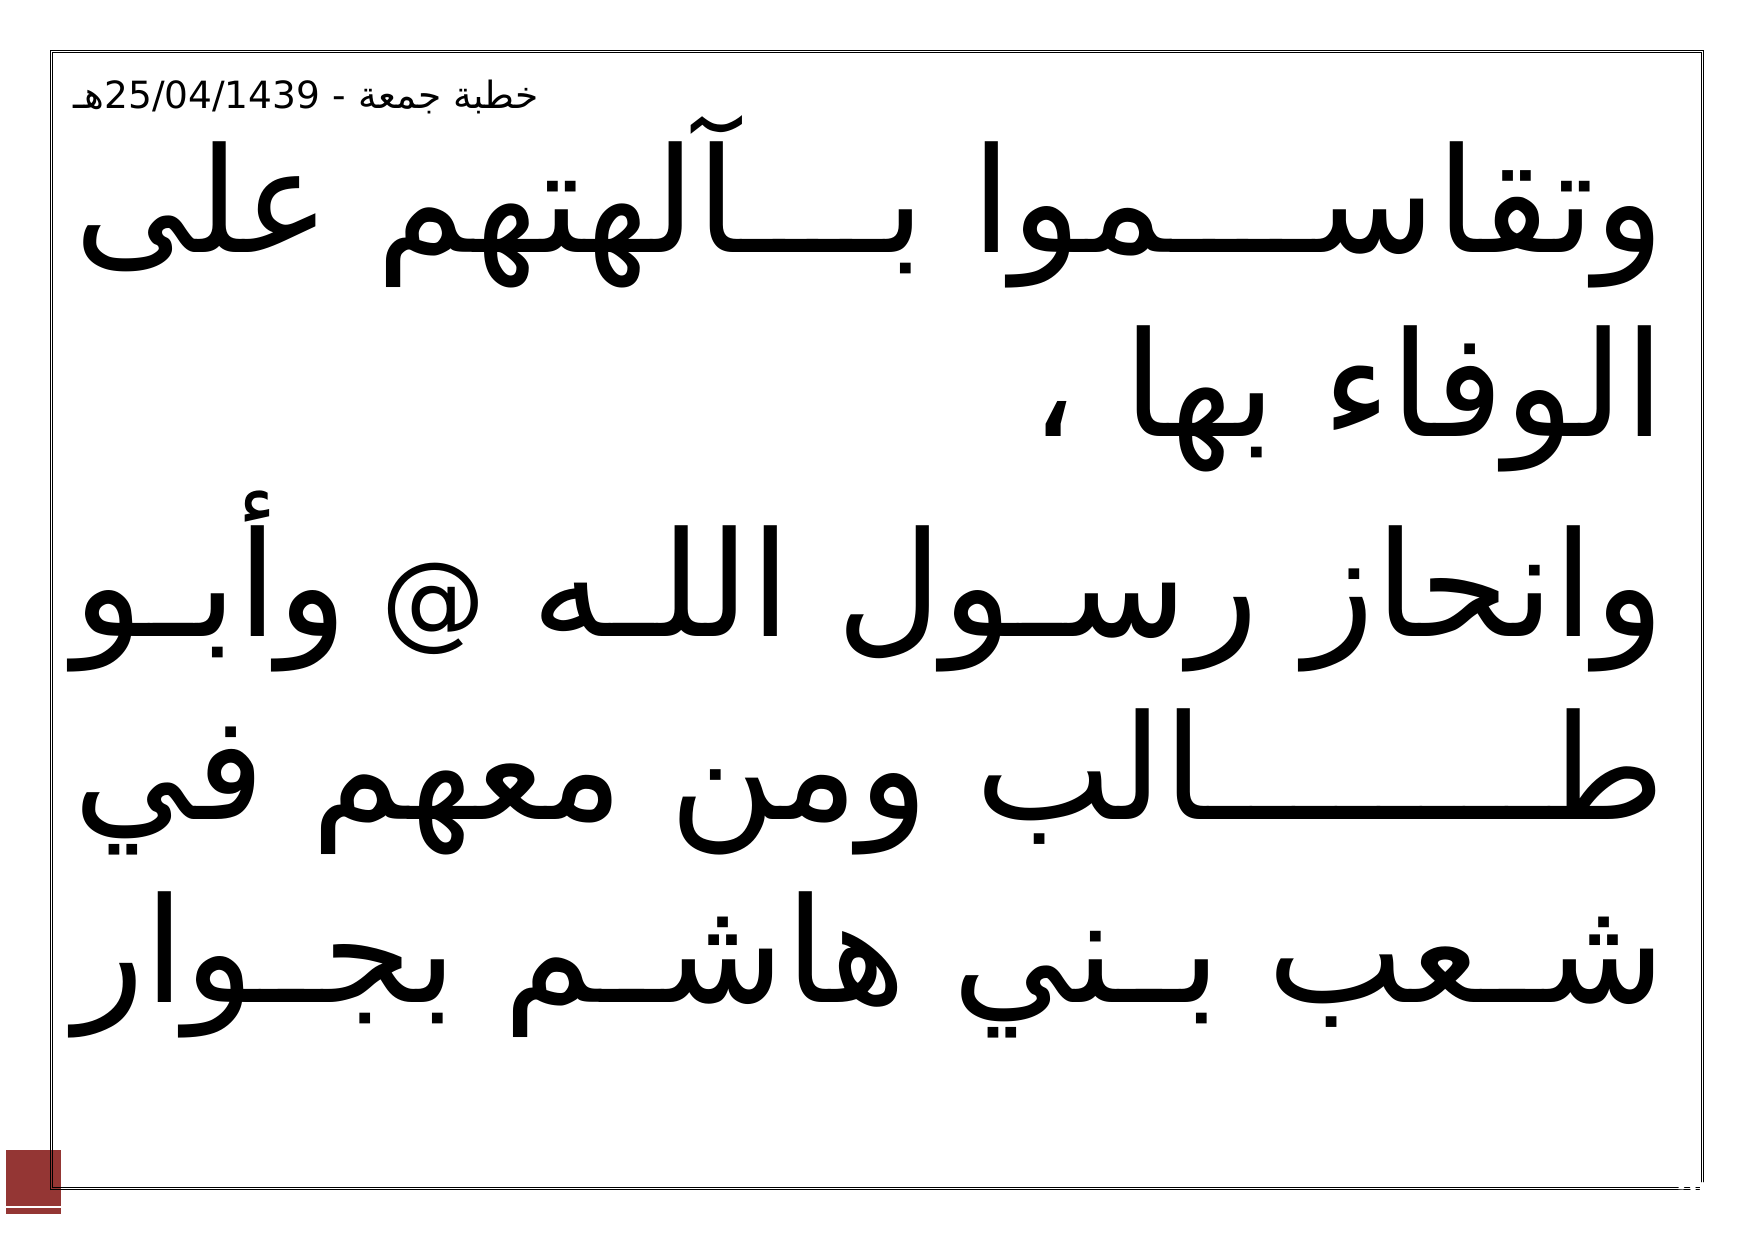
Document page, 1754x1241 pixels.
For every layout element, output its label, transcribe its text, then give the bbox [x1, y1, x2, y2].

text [74, 501, 1665, 1037]
text وكتبوا هذا القانون الجائر في صحيفةٍ وعلّقت في جوف الكعبة ، وكانت أنفاس أبي جهلٍ جليّةً في هذه الصحيفة الظالمة ، وأعلنت قريشٌ عن هذه المقاطعة والمعاهدة ، وتقاسموا بآلهتهم على الوفاء بها ، [74, 117, 1665, 471]
